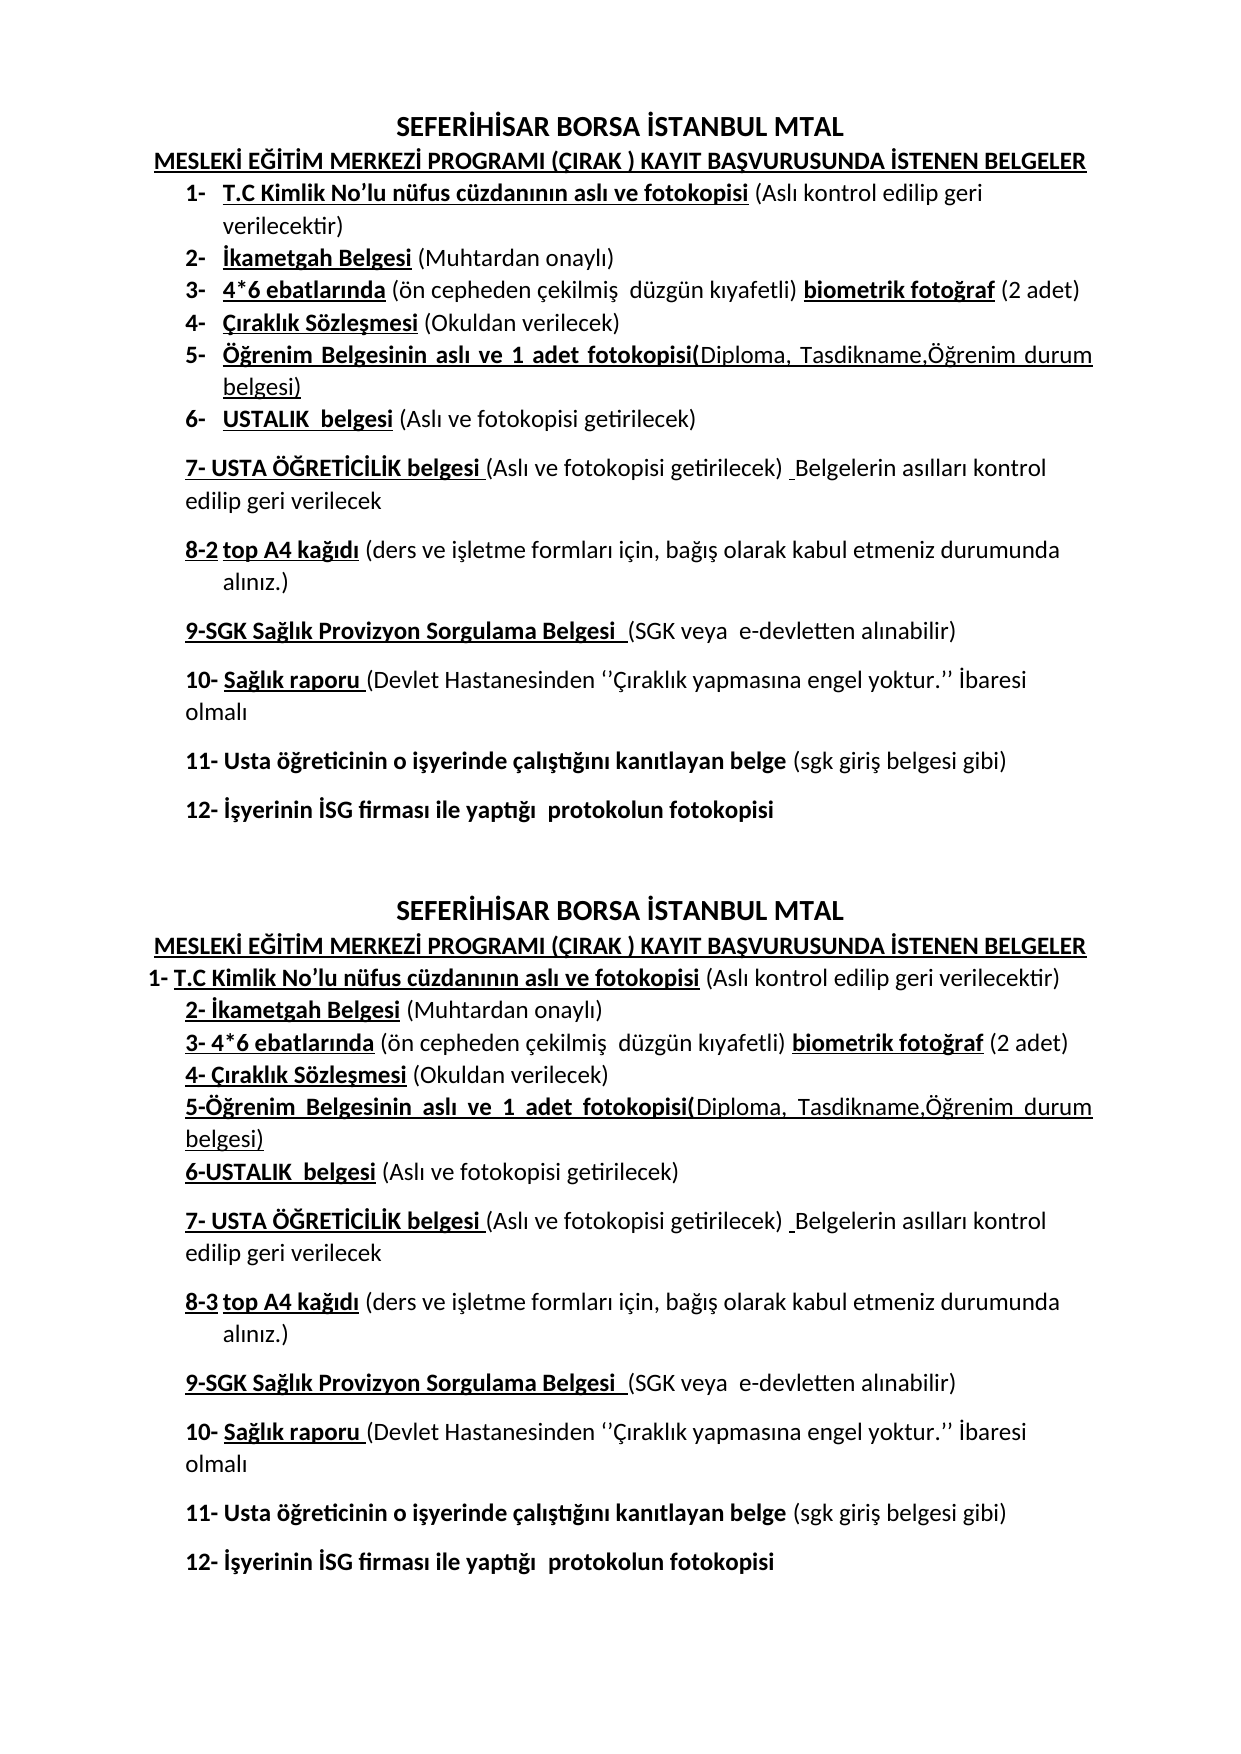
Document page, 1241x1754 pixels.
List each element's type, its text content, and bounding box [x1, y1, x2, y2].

text 10- Sağlık raporu (Devlet Hastanesinden ‘’Çıraklık yapmasına engel yoktur.’’ İbaresi olmalı [185, 664, 1093, 727]
text 10- Sağlık raporu (Devlet Hastanesinden ‘’Çıraklık yapmasına engel yoktur.’’ İbaresi olmalı [185, 1416, 1093, 1479]
text 12- İşyerinin İSG firması ile yaptığı protokolun fotokopisi [185, 1547, 1093, 1577]
text SEFERİHİSAR BORSA İSTANBUL MTAL [148, 892, 1093, 928]
list 5-Öğrenim Belgesinin aslı ve 1 adet fotokopisi(Diploma, Tasdikname,Öğrenim durum belgesi) [185, 1091, 1093, 1117]
list İkametgah Belgesi (Muhtardan onaylı) [185, 242, 1093, 273]
list 3- 4*6 ebatlarında (ön cepheden çekilmiş düzgün kıyafetli) biometrik fotoğraf (2 adet) [185, 1027, 1093, 1057]
list T.C Kimlik No’lu nüfus cüzdanının aslı ve fotokopisi (Aslı kontrol edilip geri verilecektir) [148, 962, 1093, 993]
list 2- İkametgah Belgesi (Muhtardan onaylı) [185, 994, 1093, 1025]
text SEFERİHİSAR BORSA İSTANBUL MTAL [148, 108, 1093, 143]
text 9-SGK Sağlık Provizyon Sorgulama Belgesi (SGK veya e-devletten alınabilir) [185, 1367, 1093, 1398]
text 9-SGK Sağlık Provizyon Sorgulama Belgesi (SGK veya e-devletten alınabilir) [185, 615, 1093, 646]
text MESLEKİ EĞİTİM MERKEZİ PROGRAMI (ÇIRAK ) KAYIT BAŞVURUSUNDA İSTENEN BELGELER [148, 145, 1093, 176]
list top A4 kağıdı (ders ve işletme formları için, bağış olarak kabul etmeniz durumunda alınız.) [185, 534, 1093, 597]
text 11- Usta öğreticinin o işyerinde çalıştığını kanıtlayan belge (sgk giriş belgesi gibi) [185, 745, 1093, 776]
list 4- Çıraklık Sözleşmesi (Okuldan verilecek) [185, 1059, 1093, 1089]
text 7- USTA ÖĞRETİCİLİK belgesi (Aslı ve fotokopisi getirilecek) Belgelerin asılları kontrol edilip geri verilecek [185, 453, 1093, 515]
list USTALIK belgesi (Aslı ve fotokopisi getirilecek) [185, 404, 1093, 434]
list 4*6 ebatlarında (ön cepheden çekilmiş düzgün kıyafetli) biometrik fotoğraf (2 adet) [185, 274, 1093, 305]
list T.C Kimlik No’lu nüfus cüzdanının aslı ve fotokopisi (Aslı kontrol edilip geri verilecektir) [185, 178, 1093, 240]
list 5-Öğrenim Belgesinin aslı ve 1 adet fotokopisi(Diploma, Tasdikname,Öğrenim durum belgesi) [185, 1119, 1093, 1154]
text 7- USTA ÖĞRETİCİLİK belgesi (Aslı ve fotokopisi getirilecek) Belgelerin asılları kontrol edilip geri verilecek [185, 1205, 1093, 1268]
text 11- Usta öğreticinin o işyerinde çalıştığını kanıtlayan belge (sgk giriş belgesi gibi) [185, 1498, 1093, 1528]
list Çıraklık Sözleşmesi (Okuldan verilecek) [185, 307, 1093, 337]
text 12- İşyerinin İSG firması ile yaptığı protokolun fotokopisi [185, 794, 1093, 825]
list Öğrenim Belgesinin aslı ve 1 adet fotokopisi(Diploma, Tasdikname,Öğrenim durum belgesi) [185, 339, 1093, 402]
text MESLEKİ EĞİTİM MERKEZİ PROGRAMI (ÇIRAK ) KAYIT BAŞVURUSUNDA İSTENEN BELGELER [148, 930, 1093, 960]
list top A4 kağıdı (ders ve işletme formları için, bağış olarak kabul etmeniz durumunda alınız.) [185, 1286, 1093, 1349]
list 6-USTALIK belgesi (Aslı ve fotokopisi getirilecek) [185, 1156, 1093, 1186]
